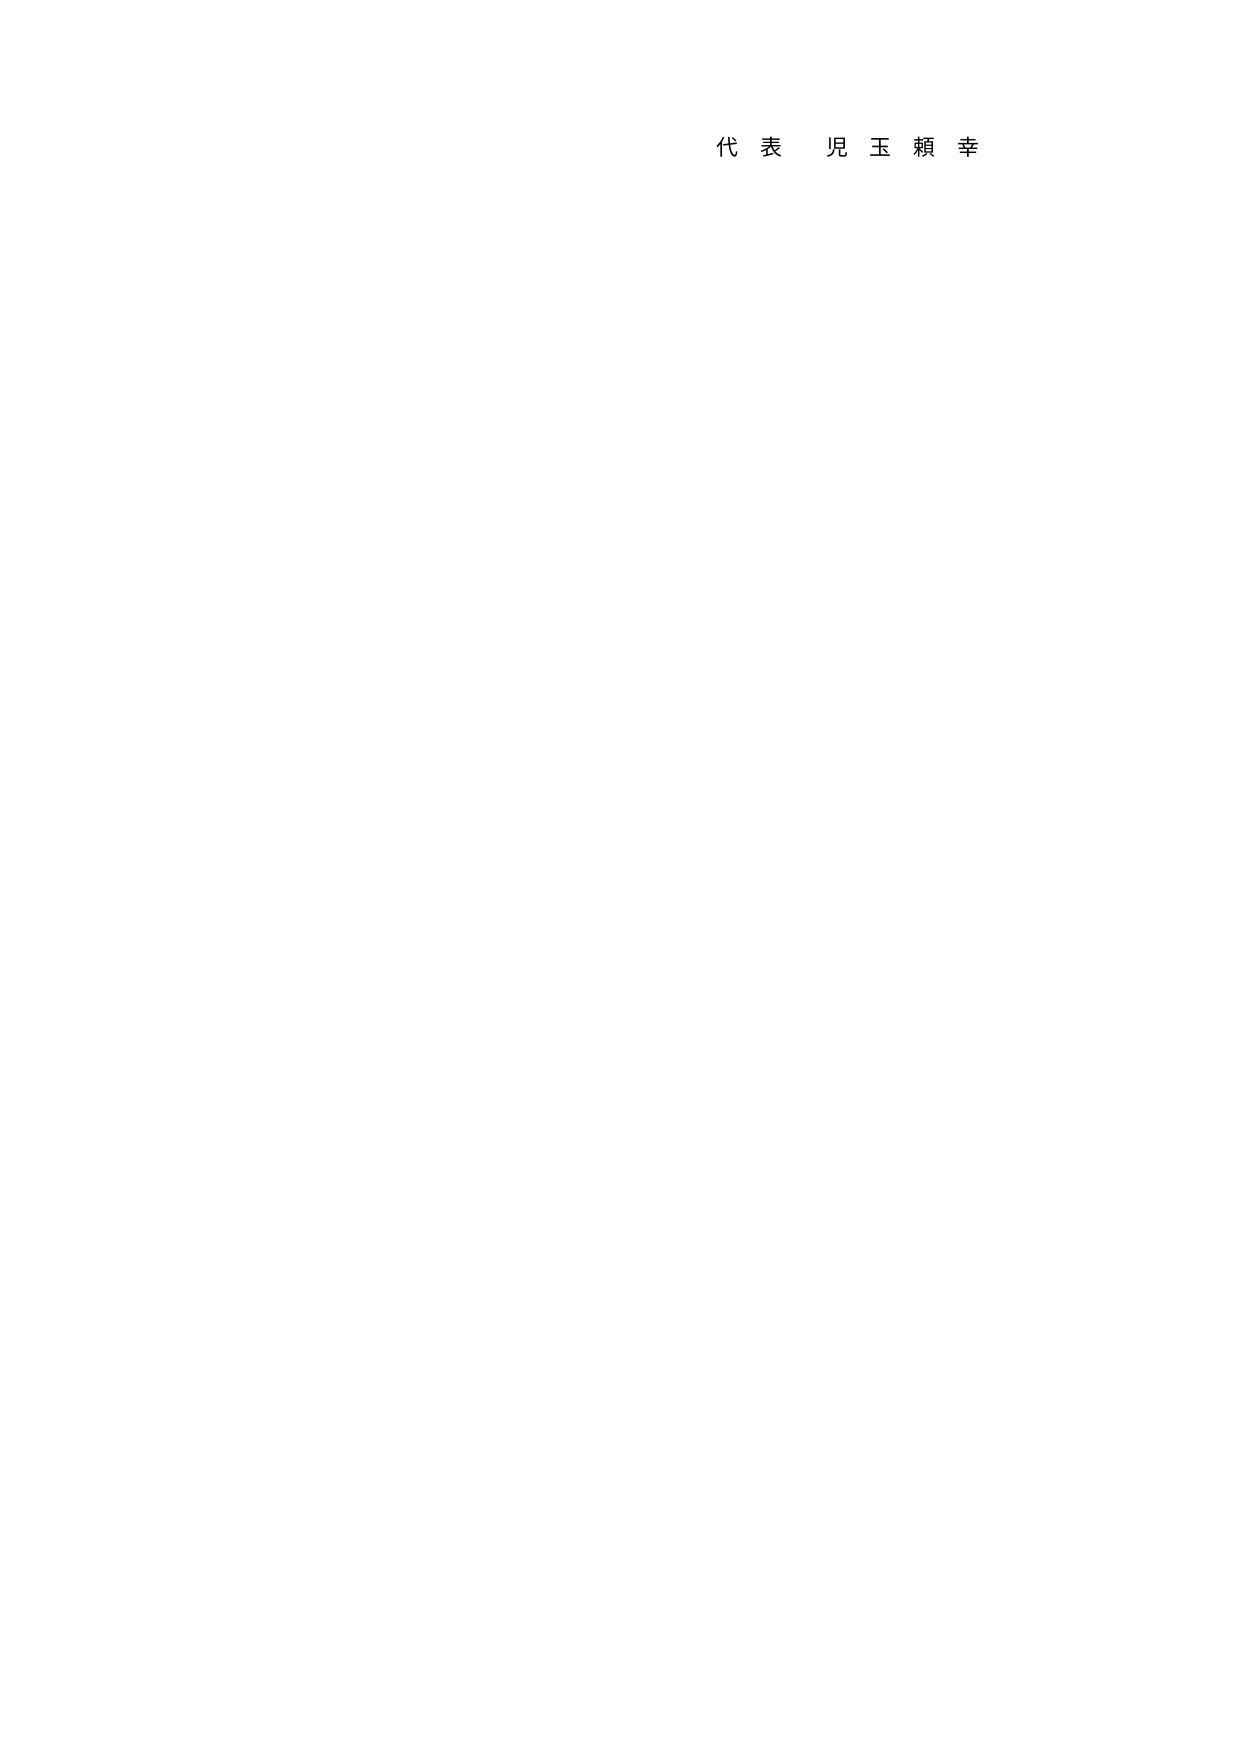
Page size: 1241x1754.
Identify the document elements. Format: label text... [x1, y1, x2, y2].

text 代 表 児 玉 頼 幸 [148, 127, 1092, 164]
